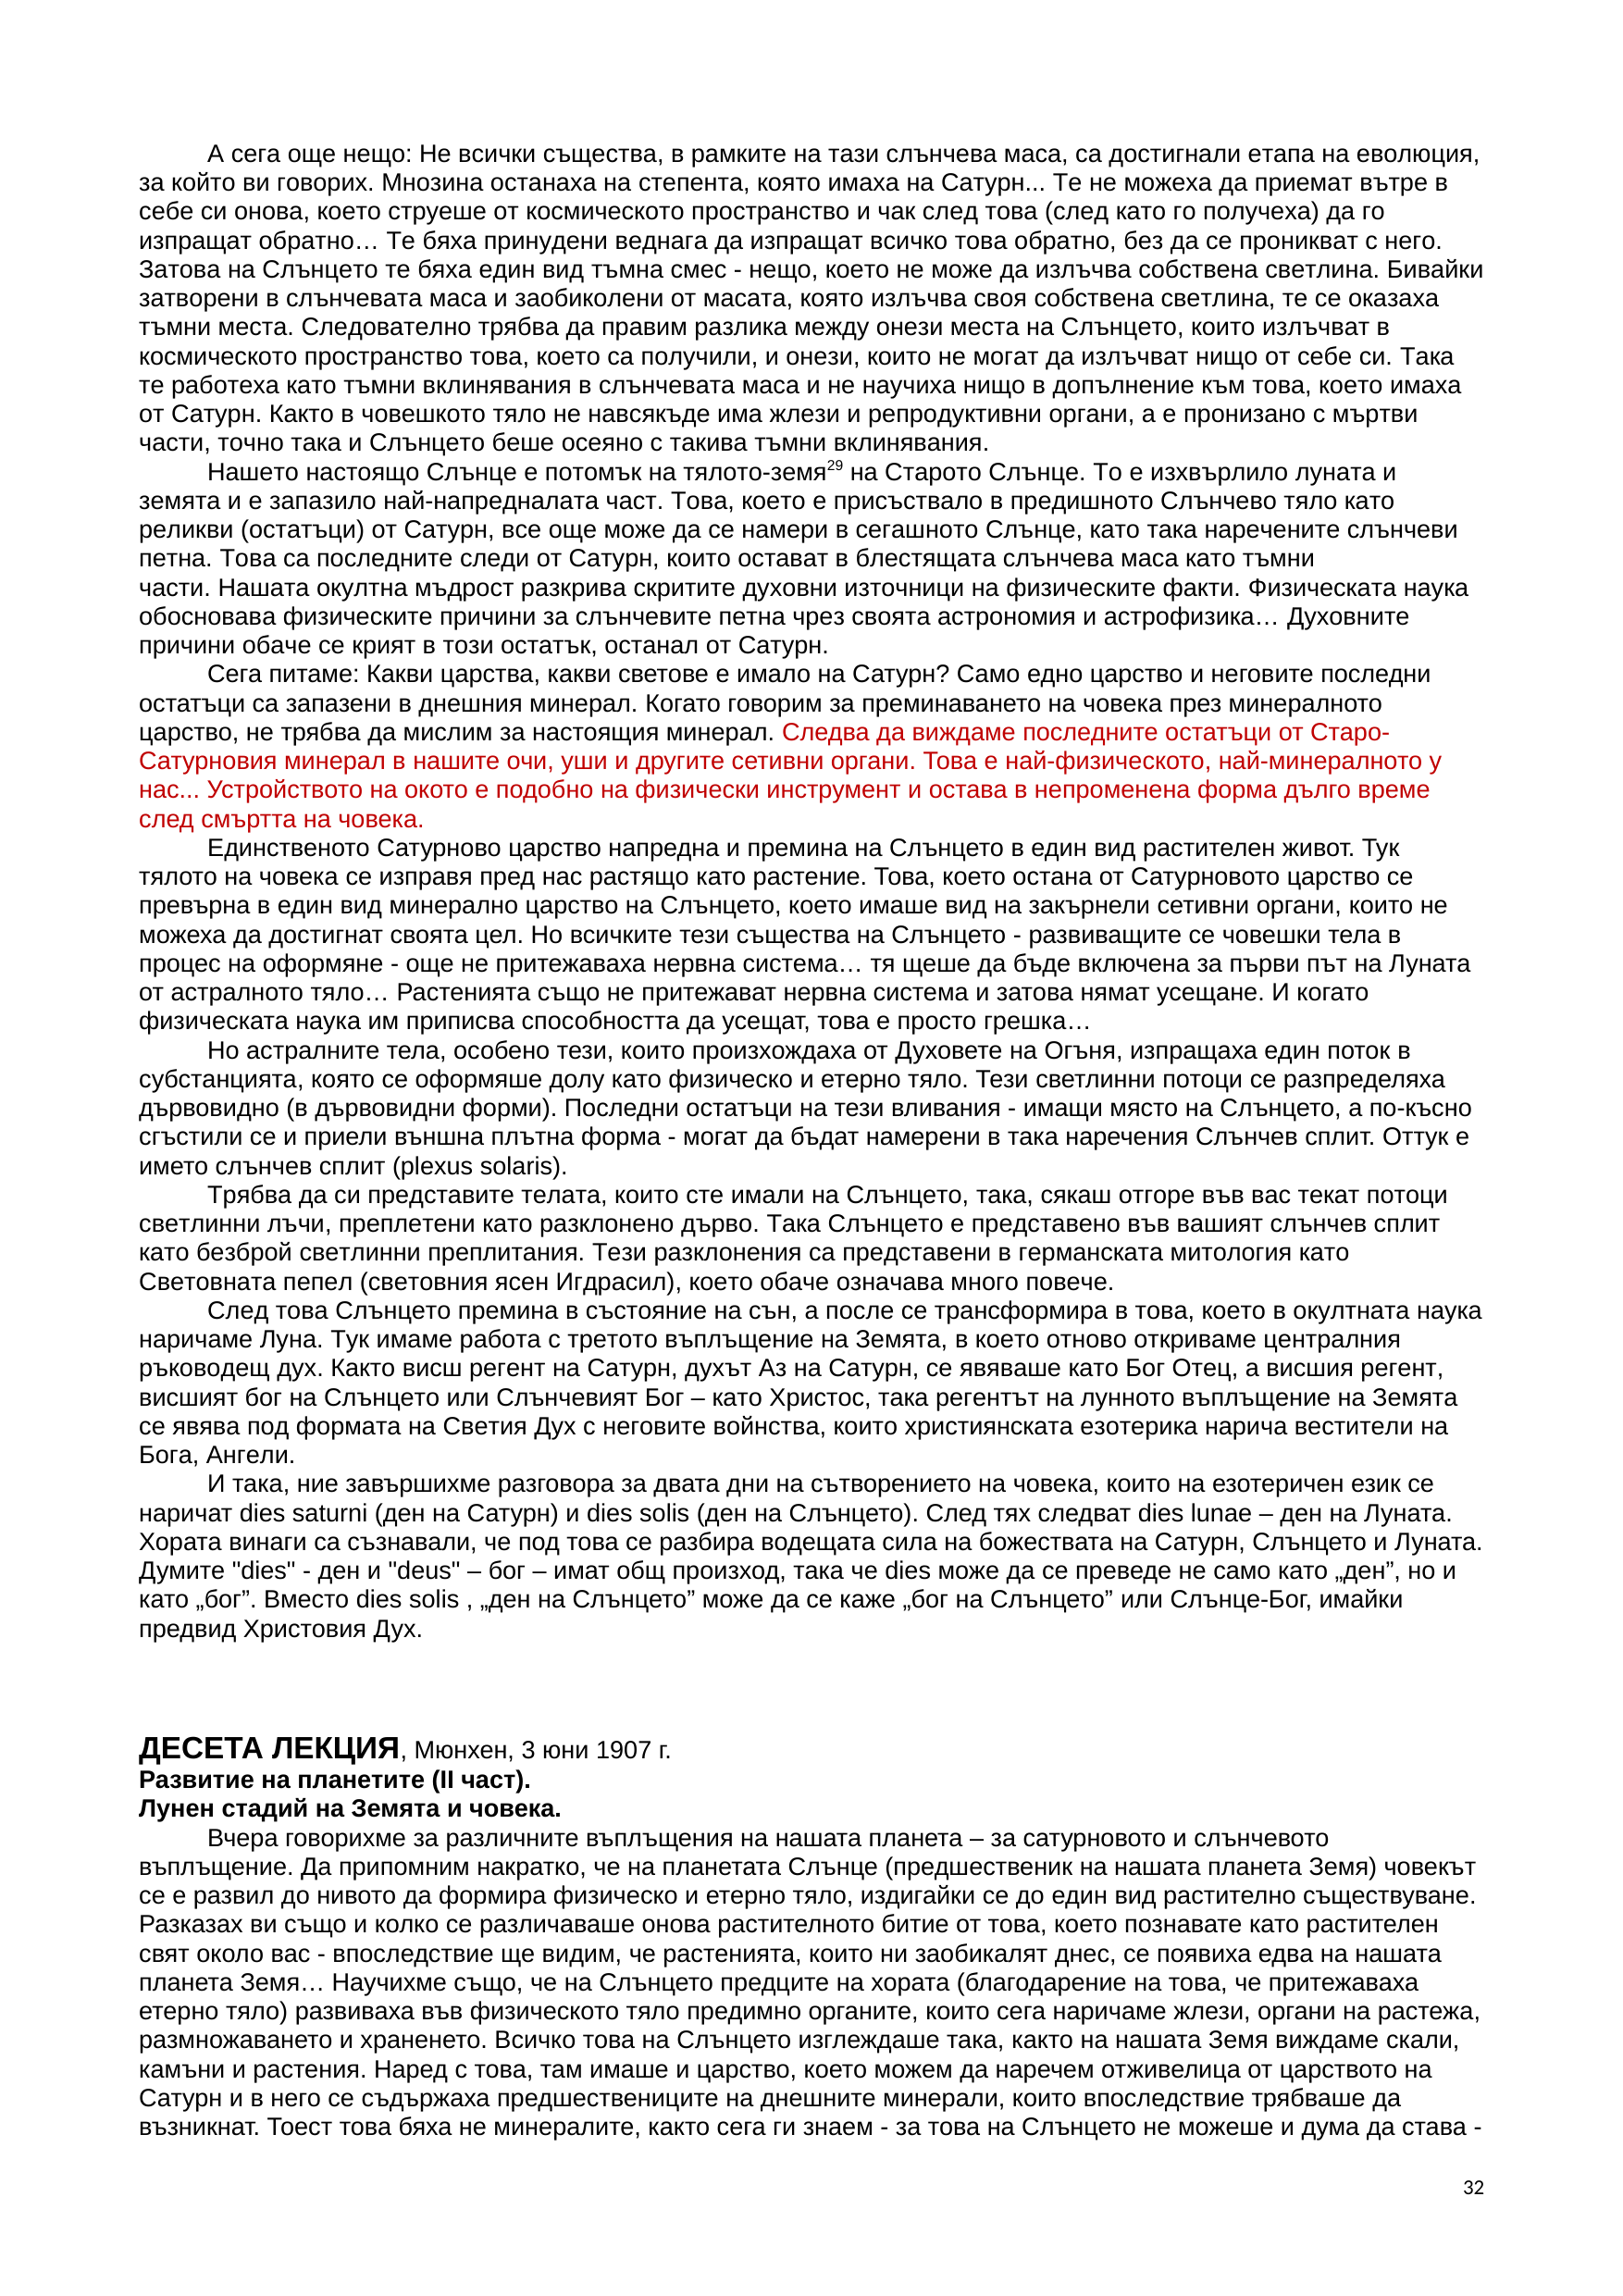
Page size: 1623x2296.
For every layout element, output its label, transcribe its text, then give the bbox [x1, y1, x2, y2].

text И така, ние завършихме разговора за двата дни на сътворението на човека, които на езотеричен език се наричат dies saturni (ден на Сатурн) и dies solis (ден на Слънцето). След тях следват dies lunae – ден на Луната. Хората винаги са съзнавали, че под това се разбира водещата сила на божествата на Сатурн, Слънцето и Луната. Думите "dies" - ден и "deus" – бог – имат общ произход, така че dies може да се преведе не само като „ден”, но и като „бог”. Вместо dies solis , „ден на Слънцето” може да се каже „бог на Слънцето” или Слънце-Бог, имайки предвид Христовия Дух. [139, 1469, 1484, 1643]
text След това Слънцето премина в състояние на сън, а после се трансформира в това, което в окултната наука наричаме Луна. Тук имаме работа с третото въплъщение на Земята, в което отново откриваме централния ръководещ дух. Както висш регент на Сатурн, духът Аз на Сатурн, се явяваше като Бог Отец, а висшия регент, висшият бог на Слънцето или Слънчевият Бог – като Христос, така регентът на лунното въплъщение на Земята се явява под формата на Светия Дух с неговите войнства, които християнската езотерика нарича вестители на Бога, Ангели. [139, 1296, 1484, 1469]
text Единственото Сатурново царство напредна и премина на Слънцето в един вид растителен живот. Тук тялото на човека се изправя пред нас растящо като растение. Това, което остана от Сатурновото царство се превърна в един вид минерално царство на Слънцето, което имаше вид на закърнели сетивни органи, които не можеха да достигнат своята цел. Но всичките тези същества на Слънцето - развиващите се човешки тела в процес на оформяне - още не притежаваха нервна система… тя щеше да бъде включена за първи път на Луната от астралното тяло… Растенията също не притежават нервна система и затова нямат усещане. И когато физическата наука им приписва способността да усещат, това е просто грешка… [139, 833, 1484, 1036]
text Трябва да си представите телата, които сте имали на Слънцето, така, сякаш отгоре във вас текат потоци светлинни лъчи, преплетени като разклонено дърво. Така Слънцето е представено във вашият слънчев сплит като безброй светлинни преплитания. Тези разклонения са представени в германската митология като Световната пепел (световния ясен Игдрасил), което обаче означава много повече. [139, 1180, 1484, 1296]
text Нашето настоящо Слънце е потомък на тялото-земя на Старото Слънце. То е изхвърлило луната и земята и е запазило най-напредналата част. Това, което е присъствало в предишното Слънчево тяло като реликви (остатъци) от Сатурн, все още може да се намери в сегашното Слънце, като така наречените слънчеви петна. Това са последните следи от Сатурн, които остават в блестящата слънчева маса като тъмни части. Нашата окултна мъдрост разкрива скритите духовни източници на физическите факти. Физическата наука обосновава физическите причини за слънчевите петна чрез своята астрономия и астрофизика… Духовните причини обаче се крият в този остатък, останал от Сатурн. [139, 457, 1484, 659]
text Но астралните тела, особено тези, които произхождаха от Духовете на Огъня, изпращаха един поток в субстанцията, която се оформяше долу като физическо и етерно тяло. Тези светлинни потоци се разпределяха дървовидно (в дървовидни форми). Последни остатъци на тези вливания - имащи място на Слънцето, а по-късно сгъстили се и приели външна плътна форма - могат да бъдат намерени в така наречения Слънчев сплит. Оттук е името слънчев сплит (plexus solaris). [139, 1036, 1484, 1180]
text ДЕСЕТА ЛЕКЦИЯ, Мюнхен, 3 юни 1907 г. [139, 1730, 1484, 1765]
text А сега още нещо: Не всички същества, в рамките на тази слънчева маса, са достигнали етапа на еволюция, за който ви говорих. Мнозина останаха на степента, която имаха на Сатурн... Те не можеха да приемат вътре в себе си онова, което струеше от космическото пространство и чак след това (след като го получеха) да го изпращат обратно… Те бяха принудени веднага да изпращат всичко това обратно, без да се проникват с него. Затова на Слънцето те бяха един вид тъмна смес - нещо, което не може да излъчва собствена светлина. Бивайки затворени в слънчевата маса и заобиколени от масата, която излъчва своя собствена светлина, те се оказаха тъмни места. Следователно трябва да правим разлика между онези места на Слънцето, които излъчват в космическото пространство това, което са получили, и онези, които не могат да излъчват нищо от себе си. Така те работеха като тъмни вклинявания в слънчевата маса и не научиха нищо в допълнение към това, което имаха от Сатурн. Както в човешкото тяло не навсякъде има жлези и репродуктивни органи, а е пронизано с мъртви части, точно така и Слънцето беше осеяно с такива тъмни вклинявания. [139, 139, 1484, 457]
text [139, 1823, 1484, 2141]
text Сега питаме: Какви царства, какви светове е имало на Сатурн? Само едно царство и неговите последни остатъци са запазени в днешния минерал. Когато говорим за преминаването на човека през минералното царство, не трябва да мислим за настоящия минерал. Следва да виждаме последните остатъци от Старо-Сатурновия минерал в нашите очи, уши и другите сетивни органи. Това е най-физическото, най-минералното у нас... Устройството на окото е подобно на физически инструмент и остава в непроменена форма дълго време след смъртта на човека. [139, 659, 1484, 833]
text Лунен стадий на Земята и човека. [139, 1793, 1484, 1823]
text Развитие на планетите (ІІ част). [139, 1765, 1484, 1793]
